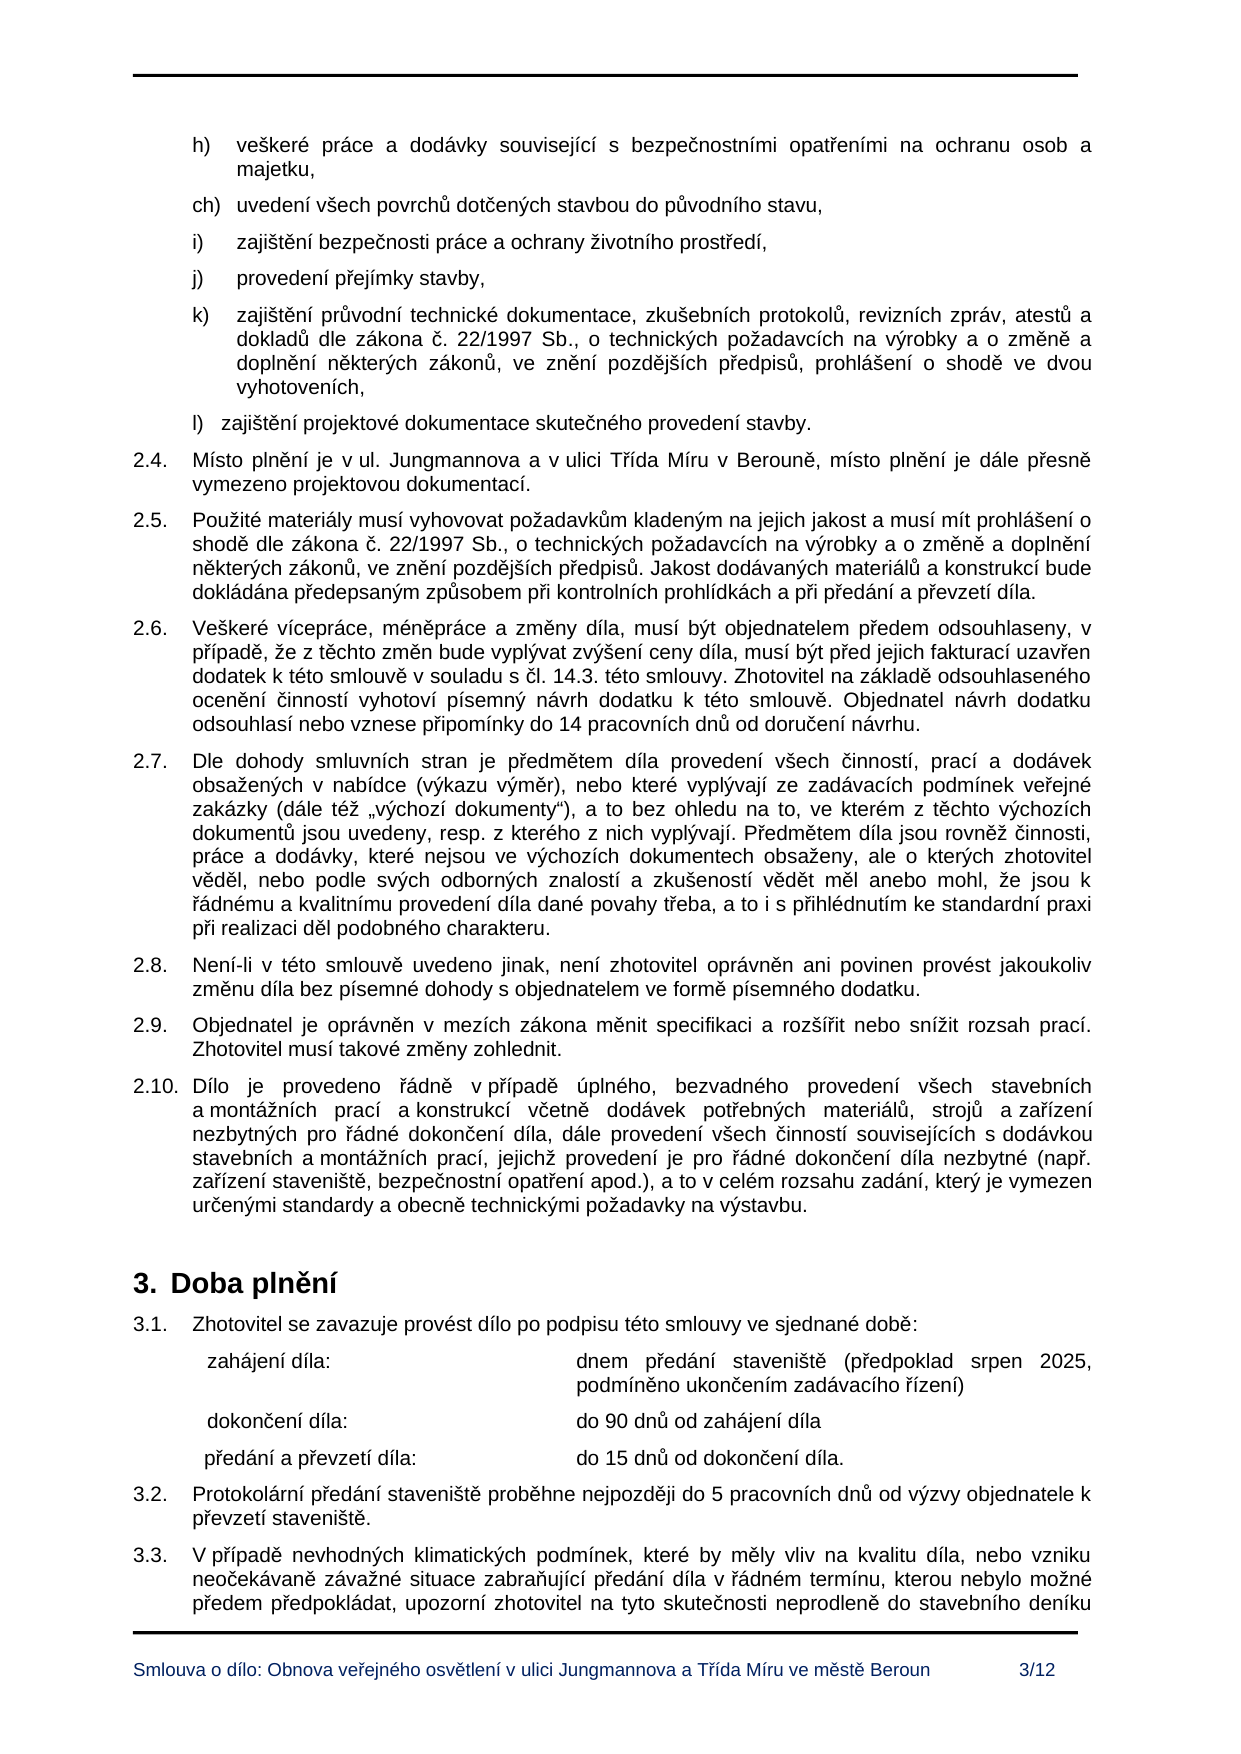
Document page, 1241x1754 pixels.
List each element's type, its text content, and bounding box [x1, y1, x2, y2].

text Dílo je provedeno řádně v případě úplného, bezvadného provedení všech stavebních a montážních prací a konstrukcí včetně dodávek potřebných materiálů, strojů a zařízení nezbytných pro řádné dokončení díla, dále provedení všech činností souvisejících s dodávkou stavebních a montážních prací, jejichž provedení je pro řádné dokončení díla nezbytné (např. zařízení staveniště, bezpečnostní opatření apod.), a to v celém rozsahu zadání, který je vymezen určenými standardy a obecně technickými požadavky na výstavbu. [133, 1073, 1093, 1217]
text Objednatel je oprávněn v mezích zákona měnit specifikaci a rozšířit nebo snížit rozsah prací. Zhotovitel musí takové změny zohlednit. [133, 1013, 1093, 1061]
subtitle zahájení díla: dnem předání staveniště (předpoklad srpen 2025, podmíněno ukončením zadávacího řízení) [207, 1349, 1093, 1397]
subtitle dokončení díla: do 90 dnů od zahájení díla [207, 1409, 1093, 1433]
list ch) uvedení všech povrchů dotčených stavbou do původního stavu, [192, 193, 1093, 217]
text Není-li v této smlouvě uvedeno jinak, není zhotovitel oprávněn ani povinen provést jakoukoliv změnu díla bez písemné dohody s objednatelem ve formě písemného dodatku. [133, 953, 1093, 1001]
subtitle Doba plnění [133, 1266, 1093, 1300]
text předání a převzetí díla: do 15 dnů od dokončení díla. [204, 1446, 1093, 1469]
text Veškeré vícepráce, méněpráce a změny díla, musí být objednatelem předem odsouhlaseny, v případě, že z těchto změn bude vyplývat zvýšení ceny díla, musí být před jejich fakturací uzavřen dodatek k této smlouvě v souladu s čl. 14.3. této smlouvy. Zhotovitel na základě odsouhlaseného ocenění činností vyhotoví písemný návrh dodatku k této smlouvě. Objednatel návrh dodatku odsouhlasí nebo vznese připomínky do 14 pracovních dnů od doručení návrhu. [133, 616, 1093, 736]
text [133, 1542, 1093, 1614]
text Místo plnění je v ul. Jungmannova a v ulici Třída Míru v Berouně, místo plnění je dále přesně vymezeno projektovou dokumentací. [133, 447, 1093, 495]
list j) provedení přejímky stavby, [192, 266, 1093, 290]
text Použité materiály musí vyhovovat požadavkům kladeným na jejich jakost a musí mít prohlášení o shodě dle zákona č. 22/1997 Sb., o technických požadavcích na výrobky a o změně a doplnění některých zákonů, ve znění pozdějších předpisů. Jakost dodávaných materiálů a konstrukcí bude dokládána předepsaným způsobem při kontrolních prohlídkách a při předání a převzetí díla. [133, 508, 1093, 604]
text Dle dohody smluvních stran je předmětem díla provedení všech činností, prací a dodávek obsažených v nabídce (výkazu výměr), nebo které vyplývají ze zadávacích podmínek veřejné zakázky (dále též „výchozí dokumenty“), a to bez ohledu na to, ve kterém z těchto výchozích dokumentů jsou uvedeny, resp. z kterého z nich vyplývají. Předmětem díla jsou rovněž činnosti, práce a dodávky, které nejsou ve výchozích dokumentech obsaženy, ale o kterých zhotovitel věděl, nebo podle svých odborných znalostí a zkušeností vědět měl anebo mohl, že jsou k řádnému a kvalitnímu provedení díla dané povahy třeba, a to i s přihlédnutím ke standardní praxi při realizaci děl podobného charakteru. [133, 748, 1093, 940]
text Zhotovitel se zavazuje provést dílo po podpisu této smlouvy ve sjednané době: [133, 1312, 1093, 1336]
list l) zajištění projektové dokumentace skutečného provedení stavby. [192, 411, 1093, 435]
list k) zajištění průvodní technické dokumentace, zkušebních protokolů, revizních zpráv, atestů a dokladů dle zákona č. 22/1997 Sb., o technických požadavcích na výrobky a o změně a doplnění některých zákonů, ve znění pozdějších předpisů, prohlášení o shodě ve dvou vyhotoveních, [192, 303, 1093, 398]
text Protokolární předání staveniště proběhne nejpozději do 5 pracovních dnů od výzvy objednatele k převzetí staveniště. [133, 1482, 1093, 1530]
list h) veškeré práce a dodávky související s bezpečnostními opatřeními na ochranu osob a majetku, [192, 133, 1093, 181]
list i) zajištění bezpečnosti práce a ochrany životního prostředí, [192, 230, 1093, 254]
